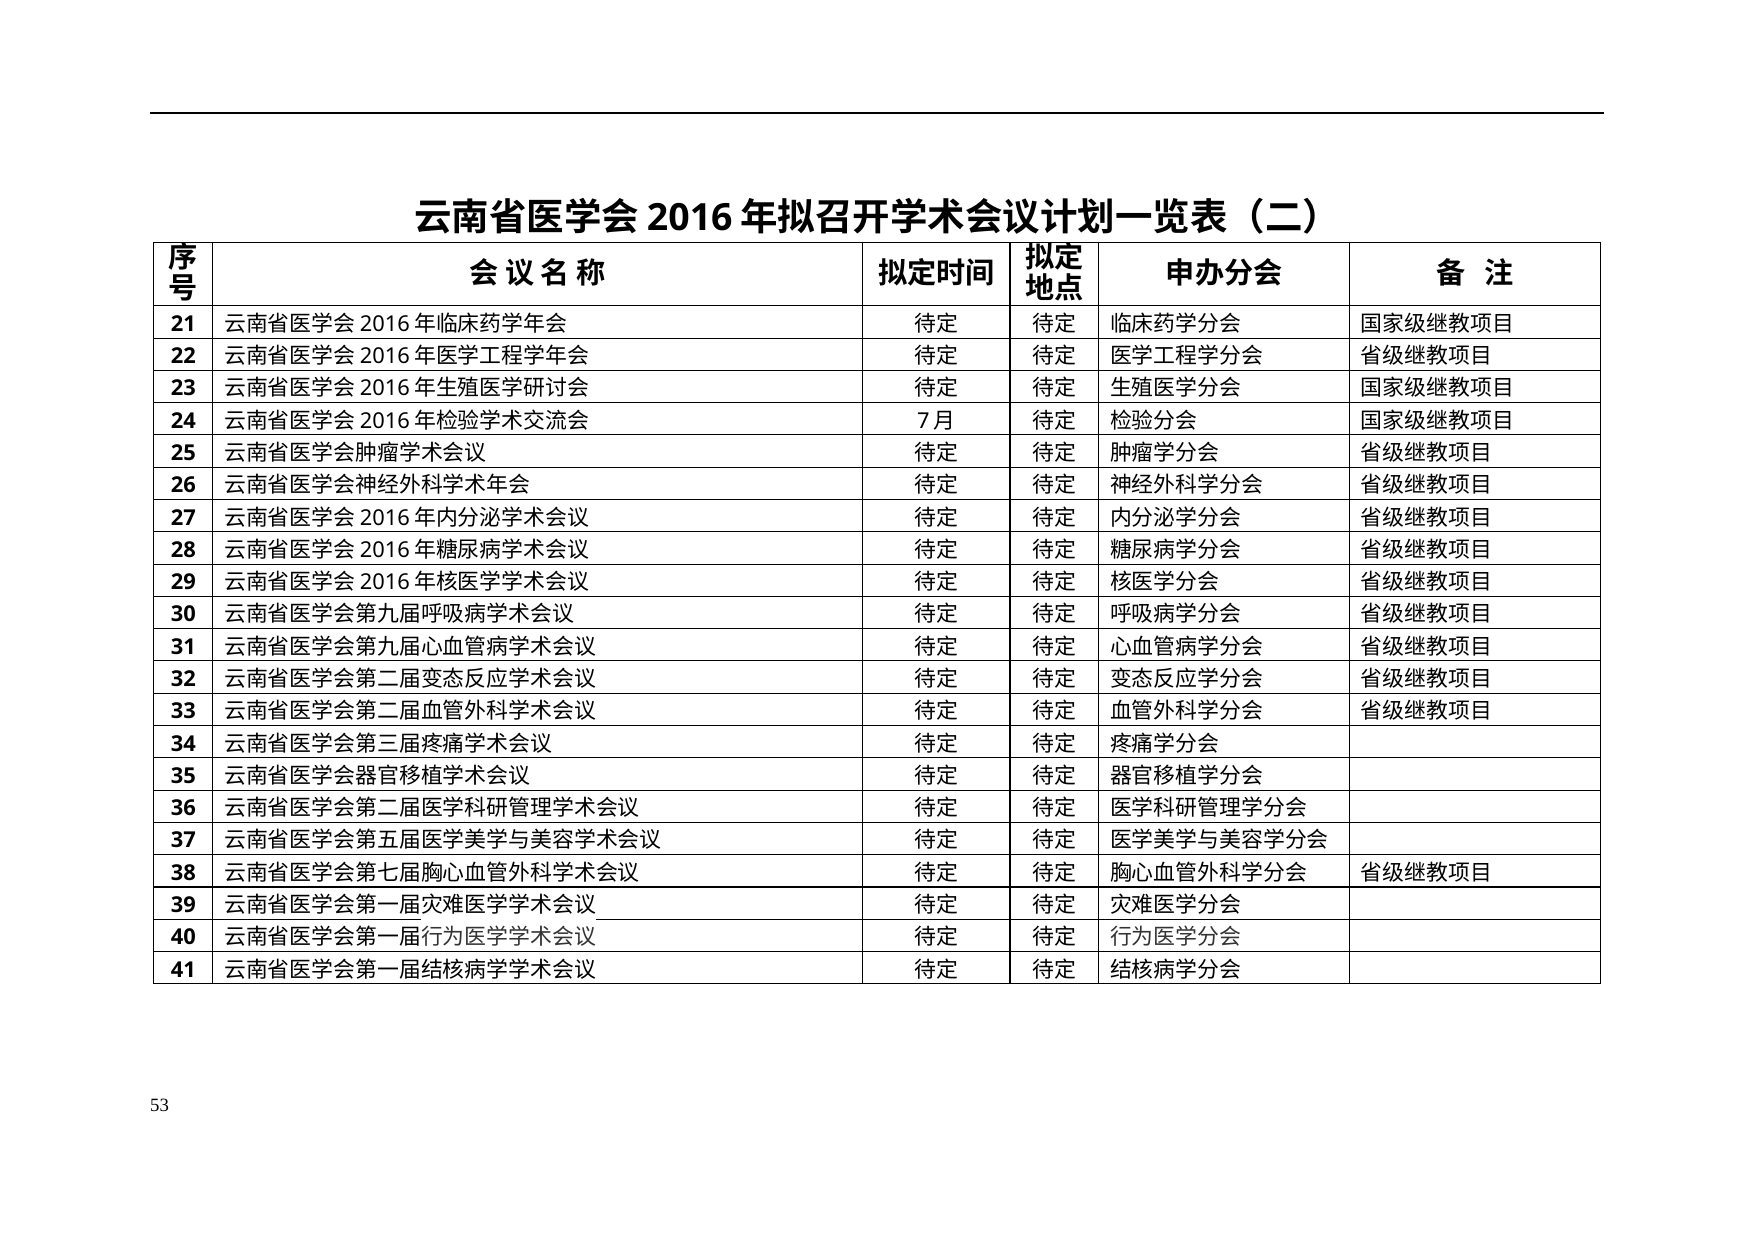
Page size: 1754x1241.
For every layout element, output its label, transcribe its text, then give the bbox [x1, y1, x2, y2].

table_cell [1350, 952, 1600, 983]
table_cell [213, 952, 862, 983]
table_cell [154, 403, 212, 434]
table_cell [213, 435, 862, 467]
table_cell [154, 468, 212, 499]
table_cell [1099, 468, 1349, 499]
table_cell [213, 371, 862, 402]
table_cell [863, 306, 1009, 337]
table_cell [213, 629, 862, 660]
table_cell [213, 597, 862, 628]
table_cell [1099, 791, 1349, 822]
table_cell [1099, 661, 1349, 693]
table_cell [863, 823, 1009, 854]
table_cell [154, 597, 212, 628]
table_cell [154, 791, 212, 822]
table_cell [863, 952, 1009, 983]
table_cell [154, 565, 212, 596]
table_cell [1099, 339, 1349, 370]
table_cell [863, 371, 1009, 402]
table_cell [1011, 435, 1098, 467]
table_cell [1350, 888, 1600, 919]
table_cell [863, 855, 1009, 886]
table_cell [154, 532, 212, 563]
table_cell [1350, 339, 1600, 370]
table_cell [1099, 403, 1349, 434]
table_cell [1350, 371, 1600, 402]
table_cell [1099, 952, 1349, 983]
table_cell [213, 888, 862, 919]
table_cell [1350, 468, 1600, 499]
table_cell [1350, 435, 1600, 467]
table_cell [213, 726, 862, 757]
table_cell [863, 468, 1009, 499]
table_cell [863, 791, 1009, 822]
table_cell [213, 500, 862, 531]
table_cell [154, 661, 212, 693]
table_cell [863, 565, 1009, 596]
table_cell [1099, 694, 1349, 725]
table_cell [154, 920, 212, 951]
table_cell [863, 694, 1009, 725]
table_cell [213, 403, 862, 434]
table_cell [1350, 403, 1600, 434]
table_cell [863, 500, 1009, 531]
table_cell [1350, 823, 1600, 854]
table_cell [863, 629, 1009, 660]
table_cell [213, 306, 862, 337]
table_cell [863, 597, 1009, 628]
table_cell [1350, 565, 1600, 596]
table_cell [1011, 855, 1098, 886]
text 云南省医学会2016年拟召开学术会议计划一览表（二） [150, 187, 1604, 242]
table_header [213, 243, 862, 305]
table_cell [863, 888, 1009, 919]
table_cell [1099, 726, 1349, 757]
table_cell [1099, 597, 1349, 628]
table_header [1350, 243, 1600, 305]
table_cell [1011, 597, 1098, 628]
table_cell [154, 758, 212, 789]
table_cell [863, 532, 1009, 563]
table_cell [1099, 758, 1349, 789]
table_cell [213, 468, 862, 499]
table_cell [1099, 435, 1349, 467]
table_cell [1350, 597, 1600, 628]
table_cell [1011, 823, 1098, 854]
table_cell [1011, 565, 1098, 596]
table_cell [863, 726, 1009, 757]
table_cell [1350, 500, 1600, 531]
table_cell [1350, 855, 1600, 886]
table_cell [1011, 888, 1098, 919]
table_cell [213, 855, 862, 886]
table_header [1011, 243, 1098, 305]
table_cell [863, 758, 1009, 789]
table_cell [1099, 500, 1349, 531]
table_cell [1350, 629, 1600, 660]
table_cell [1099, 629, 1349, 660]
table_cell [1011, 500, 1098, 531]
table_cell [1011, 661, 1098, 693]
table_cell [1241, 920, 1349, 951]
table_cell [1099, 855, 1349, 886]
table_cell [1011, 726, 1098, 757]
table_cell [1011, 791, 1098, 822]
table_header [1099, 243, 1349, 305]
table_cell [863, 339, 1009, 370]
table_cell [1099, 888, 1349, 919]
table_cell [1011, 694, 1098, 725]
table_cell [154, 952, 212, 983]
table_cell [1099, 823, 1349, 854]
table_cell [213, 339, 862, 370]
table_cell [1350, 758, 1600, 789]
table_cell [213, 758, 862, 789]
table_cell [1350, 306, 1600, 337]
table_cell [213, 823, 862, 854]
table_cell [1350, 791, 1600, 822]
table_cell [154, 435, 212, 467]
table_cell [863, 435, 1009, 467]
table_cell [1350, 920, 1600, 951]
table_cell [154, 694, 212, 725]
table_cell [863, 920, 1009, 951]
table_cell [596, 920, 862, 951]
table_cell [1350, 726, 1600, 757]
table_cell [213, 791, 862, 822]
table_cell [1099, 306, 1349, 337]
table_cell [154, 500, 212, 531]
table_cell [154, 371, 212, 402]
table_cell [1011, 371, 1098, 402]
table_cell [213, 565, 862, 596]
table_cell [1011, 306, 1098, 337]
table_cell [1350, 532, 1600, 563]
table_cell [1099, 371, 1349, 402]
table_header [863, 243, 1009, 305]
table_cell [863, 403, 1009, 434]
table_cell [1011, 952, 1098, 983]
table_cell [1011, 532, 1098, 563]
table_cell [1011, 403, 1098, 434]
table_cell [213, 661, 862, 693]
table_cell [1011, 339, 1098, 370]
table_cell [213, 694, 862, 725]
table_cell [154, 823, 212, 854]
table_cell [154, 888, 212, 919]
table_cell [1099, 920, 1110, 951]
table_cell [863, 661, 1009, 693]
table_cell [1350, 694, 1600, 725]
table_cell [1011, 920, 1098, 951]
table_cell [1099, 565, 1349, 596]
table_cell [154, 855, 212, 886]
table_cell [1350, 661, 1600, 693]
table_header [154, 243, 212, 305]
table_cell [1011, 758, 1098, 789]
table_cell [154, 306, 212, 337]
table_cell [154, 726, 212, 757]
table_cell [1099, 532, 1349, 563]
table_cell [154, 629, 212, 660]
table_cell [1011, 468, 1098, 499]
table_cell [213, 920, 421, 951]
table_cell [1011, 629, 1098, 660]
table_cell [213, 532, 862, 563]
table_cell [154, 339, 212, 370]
